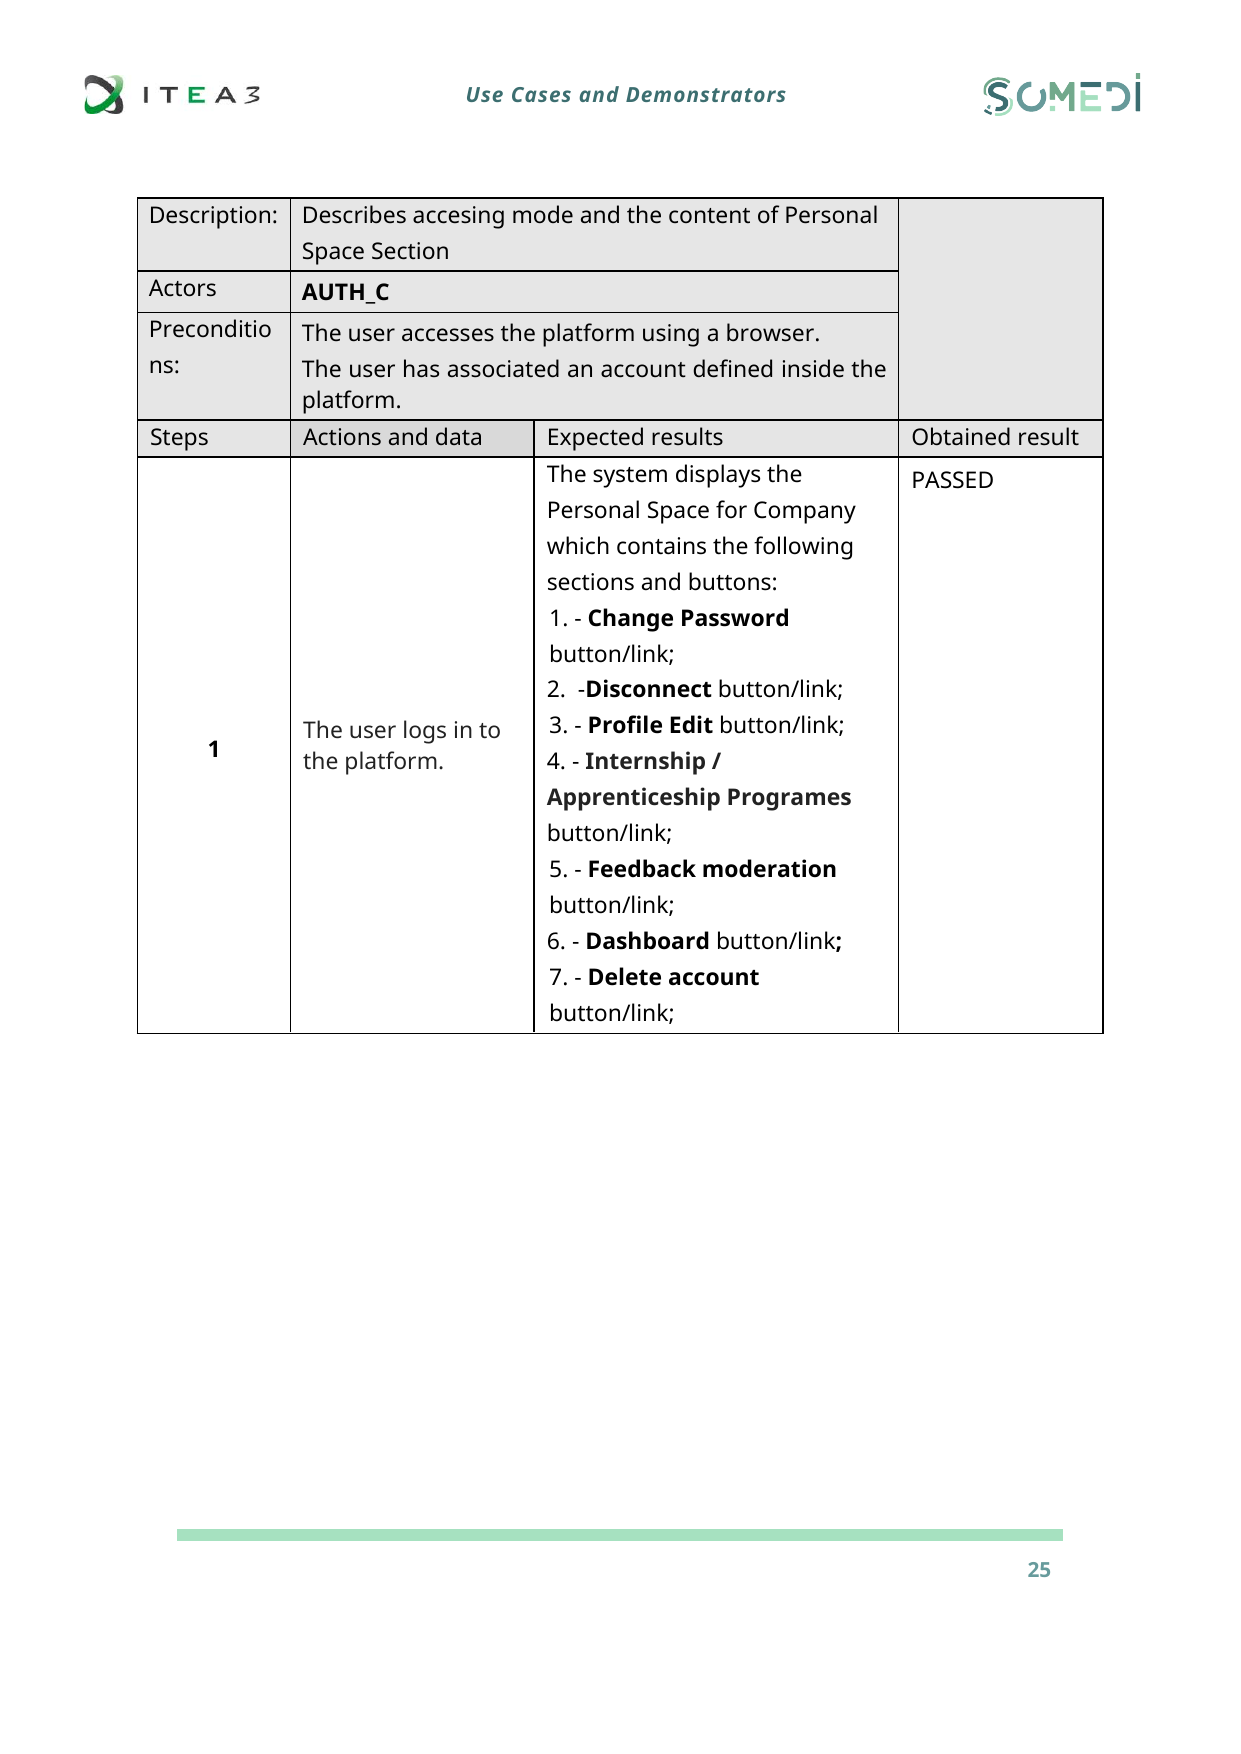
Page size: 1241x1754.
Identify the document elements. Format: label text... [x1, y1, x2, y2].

table_cell Expected results [535, 421, 898, 456]
table_cell Describes accesing mode and the content of Personal Space Section [291, 199, 898, 270]
table_cell Description: [138, 199, 290, 270]
table_cell PASSED [899, 458, 1102, 1032]
table_cell Preconditions: [138, 313, 290, 419]
table_cell Actions and data [291, 421, 533, 456]
table_cell Obtained result [899, 421, 1102, 456]
table_cell 1 [138, 458, 290, 1032]
picture [983, 73, 1141, 116]
table_cell Steps [138, 421, 290, 456]
table_cell Actors [138, 272, 290, 311]
table_cell The system displays the Personal Space for Company which contains the following sections and buttons: 1. - Change Password button/link; 2. -Disconnect button/link; 3. - Profile Edit button/link; 4. - Internship / Apprenticeship Programes button/link; 5. - Feedback moderation button/link; 6. - Dashboard button/link; 7. - Delete account button/link; [535, 458, 898, 1032]
table_cell The user logs in to the platform. [291, 458, 533, 1032]
picture [84, 75, 260, 114]
table_cell AUTH_C [291, 272, 898, 311]
table_cell The user accesses the platform using a browser. The user has associated an account defined inside the platform. [291, 313, 898, 419]
